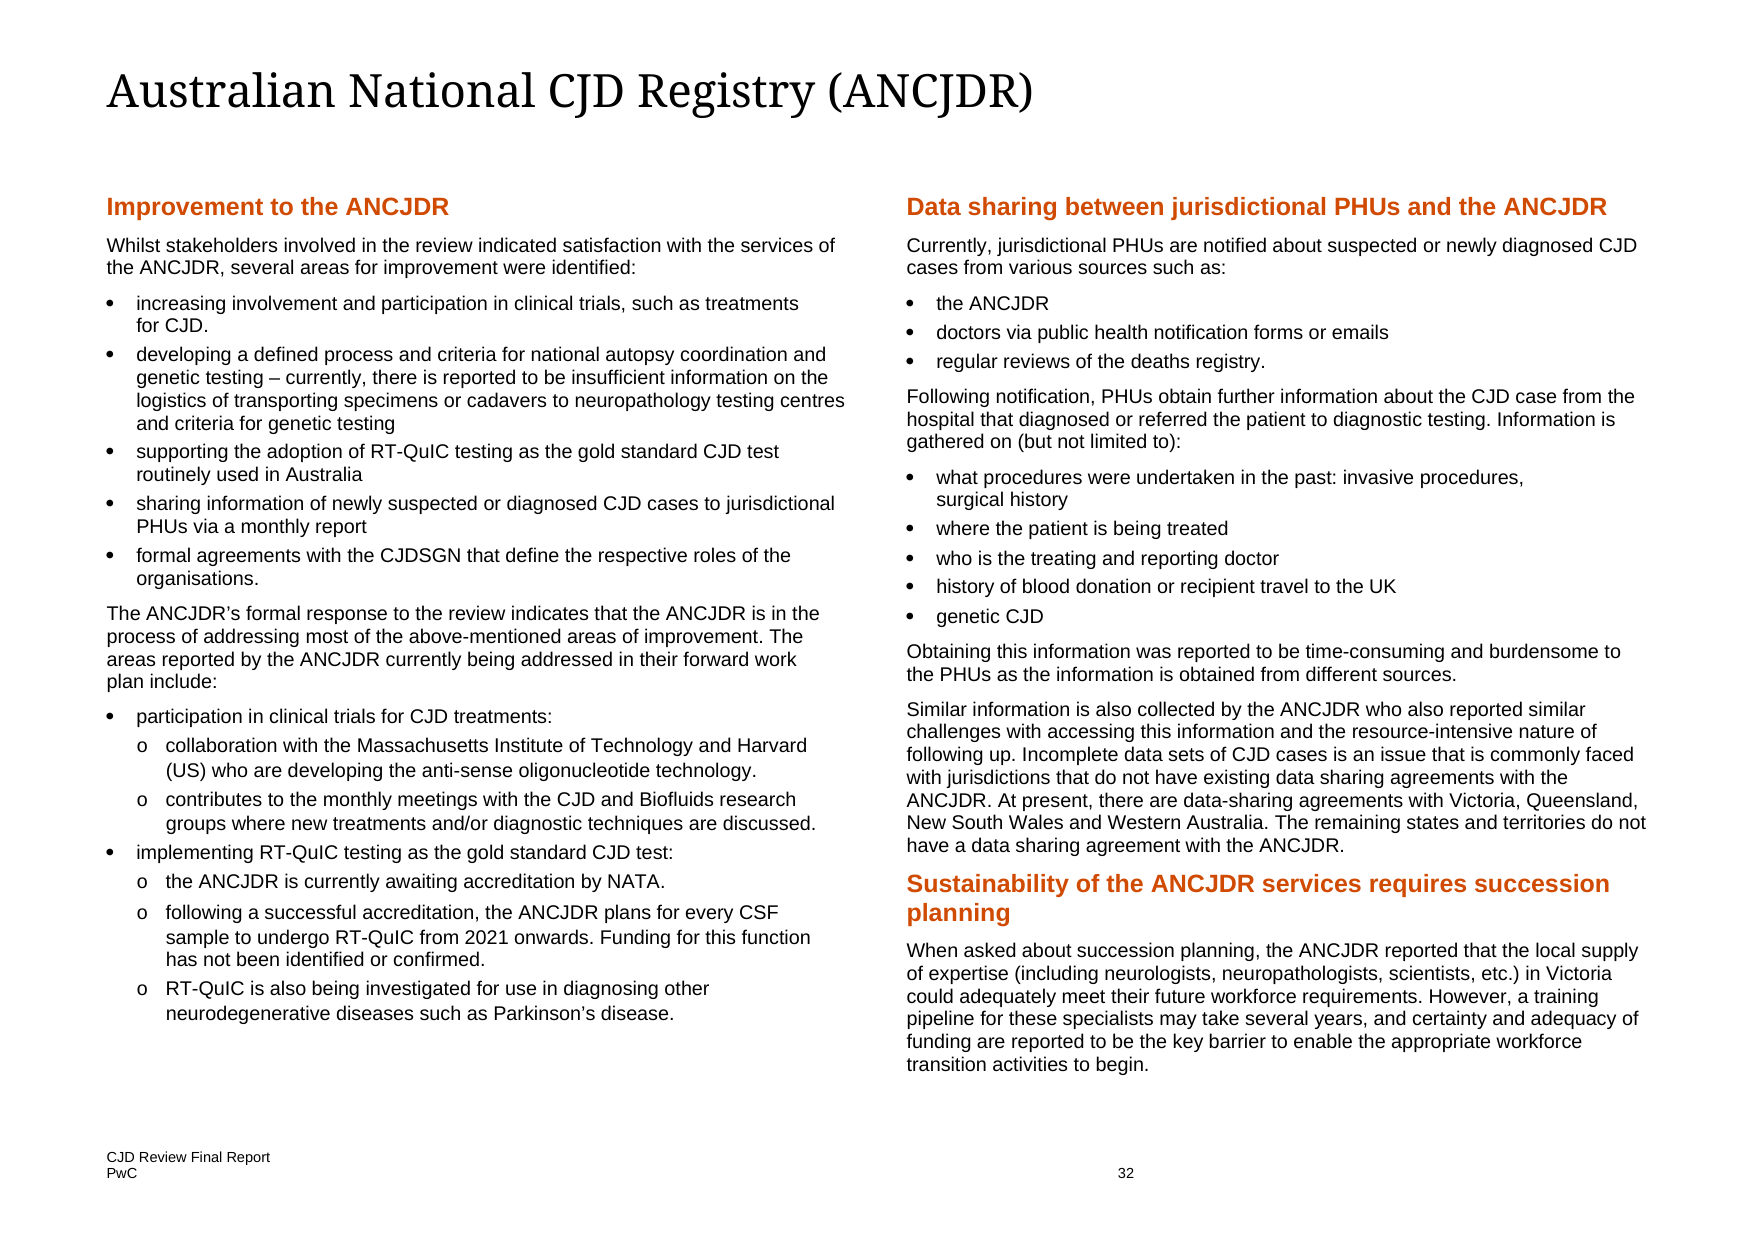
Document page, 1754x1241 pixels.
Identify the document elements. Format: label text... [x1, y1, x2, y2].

list RT-QuIC is also being investigated for use in diagnosing other neurodegenerative diseases such as Parkinson’s disease. [136, 977, 847, 1024]
text When asked about succession planning, the ANCJDR reported that the local supply of expertise (including neurologists, neuropathologists, scientists, etc.) in Victoria could adequately meet their future workforce requirements. However, a training pipeline for these specialists may take several years, and certainty and adequacy of funding are reported to be the key barrier to enable the appropriate workforce transition activities to begin. [906, 939, 1648, 1075]
list increasing involvement and participation in clinical trials, such as treatments for CJD. [106, 291, 847, 337]
list supporting the adoption of RT-QuIC testing as the gold standard CJD test routinely used in Australia [106, 440, 847, 486]
subtitle Improvement to the ANCJDR [106, 192, 847, 221]
text Obtaining this information was reported to be time-consuming and burdensome to the PHUs as the information is obtained from different sources. [906, 640, 1648, 685]
list formal agreements with the CJDSGN that define the respective roles of the organisations. [106, 544, 847, 589]
list participation in clinical trials for CJD treatments: [106, 705, 847, 728]
list regular reviews of the deaths registry. [906, 349, 1648, 372]
list developing a defined process and criteria for national autopsy coordination and genetic testing – currently, there is reported to be insufficient information on the logistics of transporting specimens or cadavers to neuropathology testing centres and criteria for genetic testing [106, 343, 847, 434]
text Similar information is also collected by the ANCJDR who also reported similar challenges with accessing this information and the resource-intensive nature of following up. Incomplete data sets of CJD cases is an issue that is commonly faced with jurisdictions that do not have existing data sharing agreements with the ANCJDR. At present, there are data-sharing agreements with Victoria, Queensland, New South Wales and Western Australia. The remaining states and territories do not have a data sharing agreement with the ANCJDR. [906, 698, 1648, 857]
list the ANCJDR is currently awaiting accreditation by NATA. [136, 870, 847, 895]
list doctors via public health notification forms or emails [906, 321, 1648, 343]
list following a successful accreditation, the ANCJDR plans for every CSF sample to undergo RT-QuIC from 2021 onwards. Funding for this function has not been identified or confirmed. [136, 901, 847, 971]
list sharing information of newly suspected or diagnosed CJD cases to jurisdictional PHUs via a monthly report [106, 492, 847, 538]
list history of blood donation or recipient travel to the UK [906, 575, 1648, 598]
list implementing RT-QuIC testing as the gold standard CJD test: [106, 841, 847, 864]
subtitle Sustainability of the ANCJDR services requires succession planning [906, 869, 1648, 927]
text The ANCJDR’s formal response to the review indicates that the ANCJDR is in the process of addressing most of the above-mentioned areas of improvement. The areas reported by the ANCJDR currently being addressed in their forward work plan include: [106, 602, 847, 693]
list genetic CJD [906, 604, 1648, 627]
text Whilst stakeholders involved in the review indicated satisfaction with the services of the ANCJDR, several areas for improvement were identified: [106, 233, 847, 279]
subtitle Data sharing between jurisdictional PHUs and the ANCJDR [906, 192, 1648, 221]
text Following notification, PHUs obtain further information about the CJD case from the hospital that diagnosed or referred the patient to diagnostic testing. Information is gathered on (but not limited to): [906, 385, 1648, 453]
list what procedures were undertaken in the past: invasive procedures, surgical history [906, 466, 1648, 511]
list where the patient is being treated [906, 517, 1648, 540]
text Currently, jurisdictional PHUs are notified about suspected or newly diagnosed CJD cases from various sources such as: [906, 233, 1648, 279]
list contributes to the monthly meetings with the CJD and Biofluids research groups where new treatments and/or diagnostic techniques are discussed. [136, 788, 847, 835]
list collaboration with the Massachusetts Institute of Technology and Harvard (US) who are developing the anti-sense oligonucleotide technology. [136, 734, 847, 782]
list who is the treating and reporting doctor [906, 546, 1648, 569]
list the ANCJDR [906, 291, 1648, 314]
